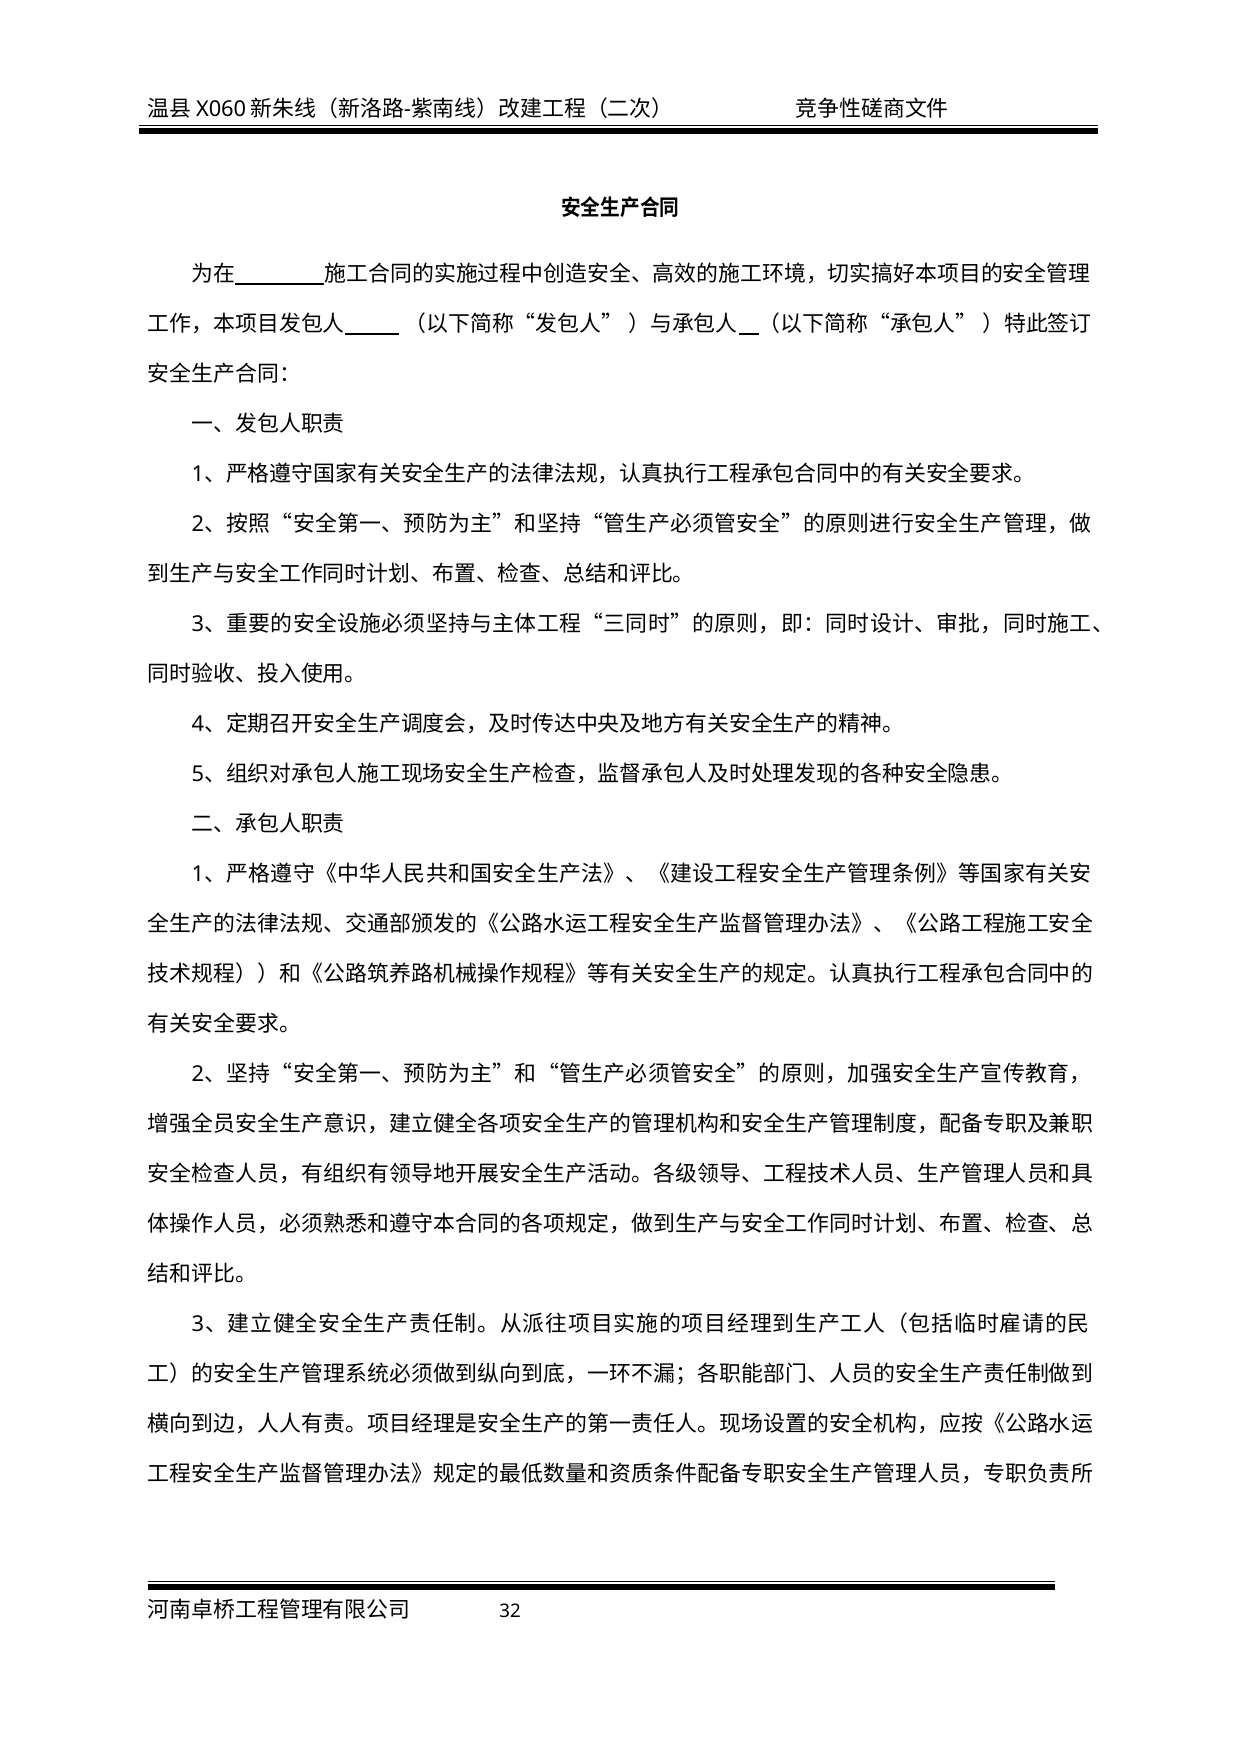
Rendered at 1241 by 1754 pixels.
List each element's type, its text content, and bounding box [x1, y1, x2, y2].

text 1、严格遵守《中华人民共和国安全生产法》、《建设工程安全生产管理条例》等国家有关安全生产的法律法规、交通部颁发的《公路水运工程安全生产监督管理办法》、《公路工程施工安全技术规程））和《公路筑养路机械操作规程》等有关安全生产的规定。认真执行工程承包合同中的有关安全要求。 [148, 841, 1093, 1041]
text 2、坚持“安全第一、预防为主”和“管生产必须管安全”的原则，加强安全生产宣传教育，增强全员安全生产意识，建立健全各项安全生产的管理机构和安全生产管理制度，配备专职及兼职安全检查人员，有组织有领导地开展安全生产活动。各级领导、工程技术人员、生产管理人员和具体操作人员，必须熟悉和遵守本合同的各项规定，做到生产与安全工作同时计划、布置、检查、总结和评比。 [148, 1041, 1093, 1291]
text 一、发包人职责 [148, 391, 1093, 441]
text 3、重要的安全设施必须坚持与主体工程“三同时”的原则，即：同时设计、审批，同时施工、同时验收、投入使用。 [148, 591, 1093, 691]
text 2、按照“安全第一、预防为主”和坚持“管生产必须管安全”的原则进行安全生产管理，做到生产与安全工作同时计划、布置、检查、总结和评比。 [148, 491, 1093, 591]
text 安全生产合同 [148, 175, 1093, 225]
text 4、定期召开安全生产调度会，及时传达中央及地方有关安全生产的精神。 [148, 691, 1093, 741]
text 1、严格遵守国家有关安全生产的法律法规，认真执行工程承包合同中的有关安全要求。 [148, 441, 1093, 491]
text 二、承包人职责 [148, 791, 1093, 841]
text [148, 1291, 1093, 1491]
text 5、组织对承包人施工现场安全生产检查，监督承包人及时处理发现的各种安全隐患。 [148, 741, 1093, 791]
text 为在 施工合同的实施过程中创造安全、高效的施工环境，切实搞好本项目的安全管理工作，本项目发包人 （以下简称“发包人” ）与承包人 （以下简称“承包人” ）特此签订安全生产合同： [148, 241, 1093, 391]
